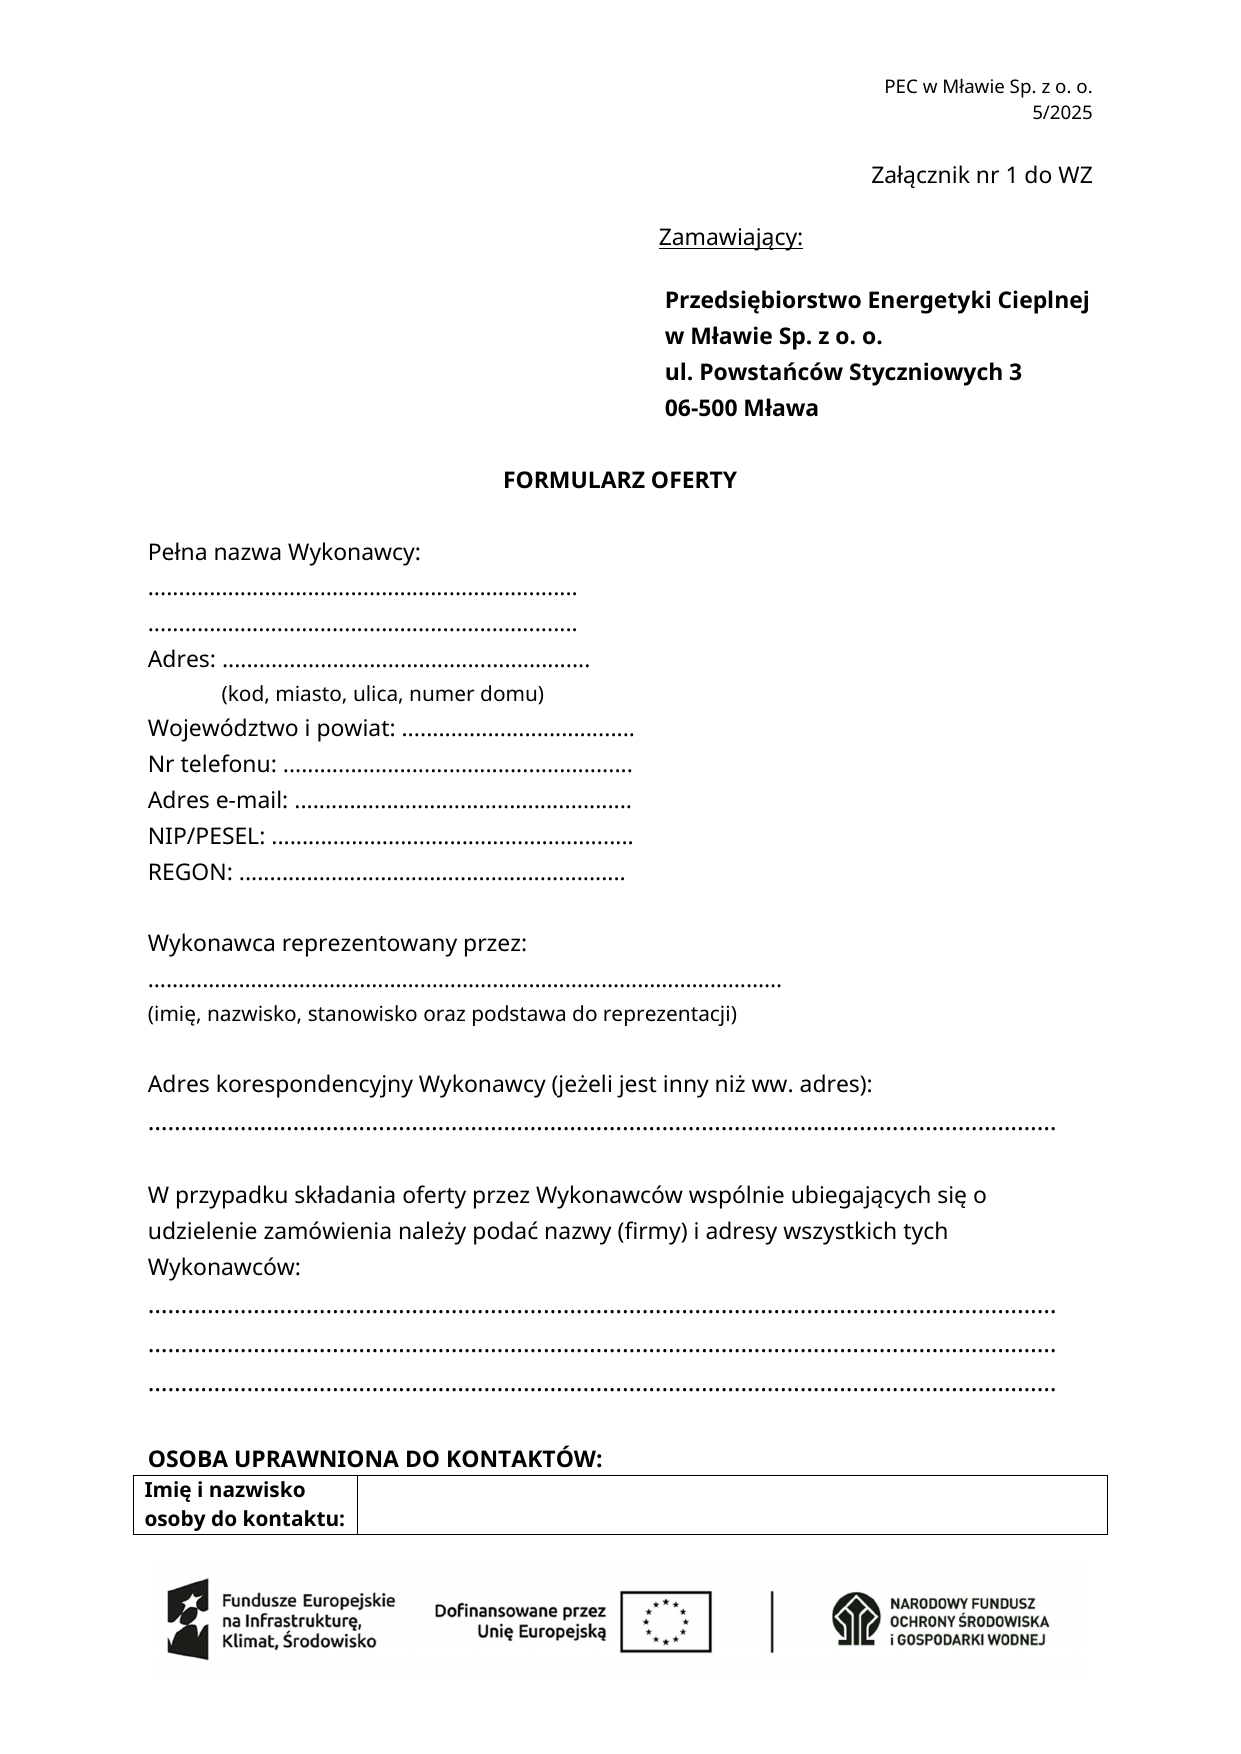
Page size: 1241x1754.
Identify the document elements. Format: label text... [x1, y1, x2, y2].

text Adres korespondencyjny Wykonawcy (jeżeli jest inny niż ww. adres): [148, 1068, 1093, 1099]
text Pełna nazwa Wykonawcy: [148, 535, 1093, 567]
text Wykonawca reprezentowany przez: [148, 927, 1093, 959]
text Adres e-mail: ....................................................... [148, 784, 1093, 815]
text NIP/PESEL: ........................................................... [148, 819, 1093, 851]
text 06-500 Mława [664, 392, 1093, 423]
text FORMULARZ OFERTY [148, 463, 1093, 495]
text w Mławie Sp. z o. o. [664, 320, 1093, 351]
text Przedsiębiorstwo Energetyki Cieplnej [664, 284, 1093, 315]
table_header Imię i nazwisko osoby do kontaktu: [134, 1476, 357, 1534]
text ………………………………………………………………………………………………………………………… [148, 1365, 1093, 1399]
text ………………………………………………………………………………………………………………………… [148, 1326, 1093, 1360]
text REGON: ............................................................... [148, 856, 1093, 887]
text Adres: ............................................................ [148, 643, 1093, 674]
text Nr telefonu: ......................................................... [148, 748, 1093, 779]
text ...................................................................... [148, 607, 1093, 638]
text ul. Powstańców Styczniowych 3 [664, 356, 1093, 387]
text W przypadku składania oferty przez Wykonawców wspólnie ubiegających się o udzielenie zamówienia należy podać nazwy (firmy) i adresy wszystkich tych Wykonawców: [148, 1179, 1093, 1282]
text ………………………………………………………………………………………………………………………… [148, 1104, 1093, 1138]
text Województwo i powiat: ...................................... [148, 712, 1093, 743]
text Załącznik nr 1 do WZ [148, 159, 1093, 190]
text (imię, nazwisko, stanowisko oraz podstawa do reprezentacji) [148, 999, 1093, 1028]
text ………………………………………………………………………………………………………………………… [148, 1287, 1093, 1321]
text Zamawiający: [295, 221, 1093, 253]
text OSOBA UPRAWNIONA DO KONTAKTÓW: [148, 1443, 1093, 1474]
text (kod, miasto, ulica, numer domu) [148, 679, 1093, 708]
text …………………………………………………………………………………………… [148, 963, 1093, 994]
text ...................................................................... [148, 571, 1093, 603]
table_header [358, 1476, 1107, 1534]
